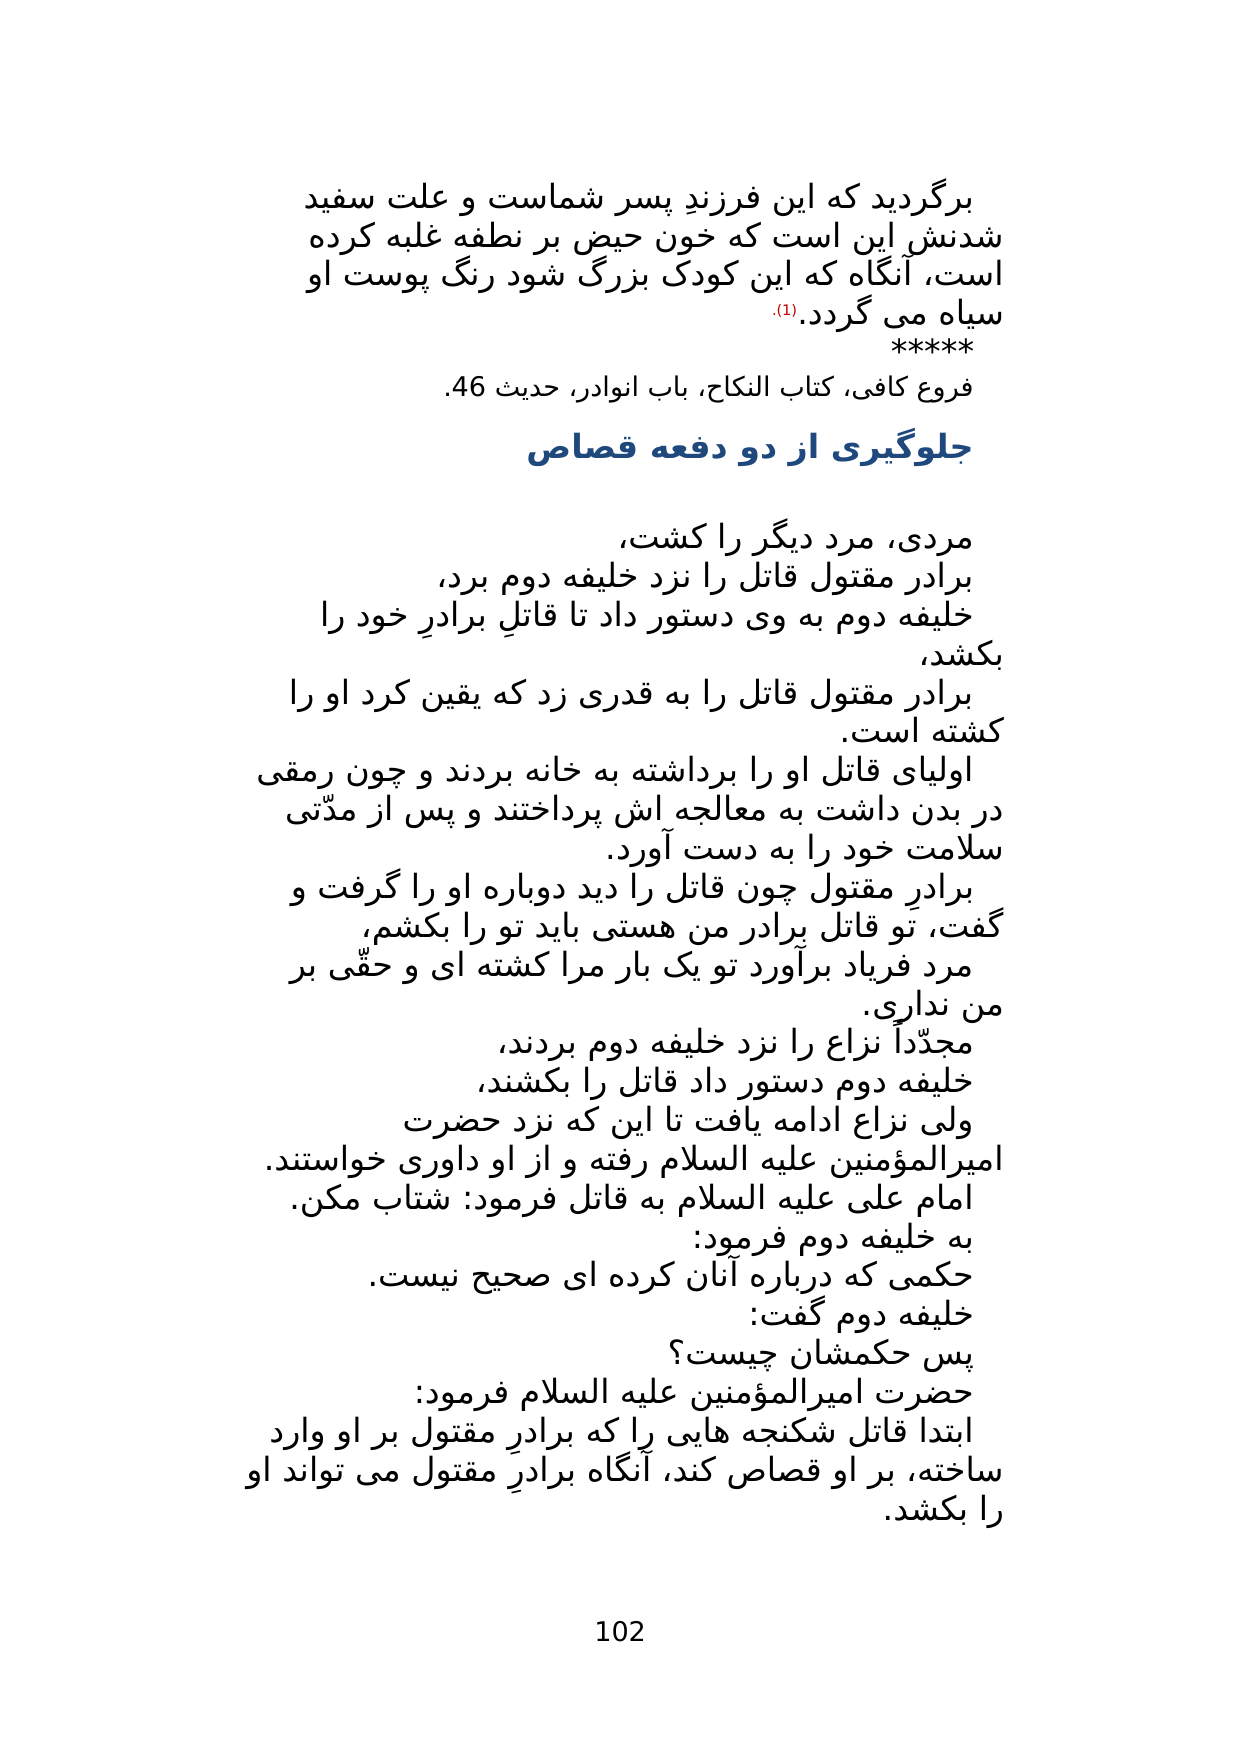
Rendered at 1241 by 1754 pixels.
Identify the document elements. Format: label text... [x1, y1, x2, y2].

text ولی نزاع ادامه یافت تا این که نزد حضرت امیرالمؤمنین علیه السلام رفته و از او داوری خواستند. [236, 1101, 1004, 1178]
text پس حکمشان چیست؟ [236, 1334, 1004, 1372]
text فروع کافی، کتاب النکاح، باب انوادر، حدیث 46. [236, 371, 1004, 403]
text مرد فریاد برآورد تو یک بار مرا کشته ای و حقّی بر من نداری. [236, 945, 1004, 1023]
text خلیفه دوم دستور داد قاتل را بکشند، [236, 1062, 1004, 1101]
text برادر مقتول قاتل را نزد خلیفه دوم برد، [236, 557, 1004, 595]
text برگردید که این فرزندِ پسر شماست و علت سفید شدنش این است که خون حیض بر نطفه غلبه کرده است، آنگاه که این کودک بزرگ شود رنگ پوست او سیاه می گردد.(1). [236, 177, 1004, 333]
text مجدّداً نزاع را نزد خلیفه دوم بردند، [236, 1023, 1004, 1062]
text ***** [236, 333, 1004, 371]
subtitle جلوگیری از دو دفعه قصاص [236, 428, 1004, 467]
text حضرت امیرالمؤمنین علیه السلام فرمود: [236, 1372, 1004, 1411]
text برادرِ مقتول چون قاتل را دید دوباره او را گرفت و گفت، تو قاتل برادر من هستی باید تو را بکشم، [236, 867, 1004, 945]
text به خلیفه دوم فرمود: [236, 1217, 1004, 1256]
text اولیای قاتل او را برداشته به خانه بردند و چون رمقی در بدن داشت به معالجه اش پرداختند و پس از مدّتی سلامت خود را به دست آورد. [236, 751, 1004, 867]
text ابتدا قاتل شکنجه هایی را که برادرِ مقتول بر او وارد ساخته، بر او قصاص کند، آنگاه برادرِ مقتول می تواند او را بکشد. [236, 1411, 1004, 1528]
text خلیفه دوم به وی دستور داد تا قاتلِ برادرِ خود را بکشد، [236, 595, 1004, 673]
text مردی، مرد دیگر را کشت، [236, 518, 1004, 557]
text خلیفه دوم گفت: [236, 1295, 1004, 1334]
text برادر مقتول قاتل را به قدری زد که یقین کرد او را کشته است. [236, 673, 1004, 751]
text امام علی علیه السلام به قاتل فرمود: شتاب مکن. [236, 1178, 1004, 1217]
text حکمی که درباره آنان کرده ای صحیح نیست. [236, 1256, 1004, 1295]
